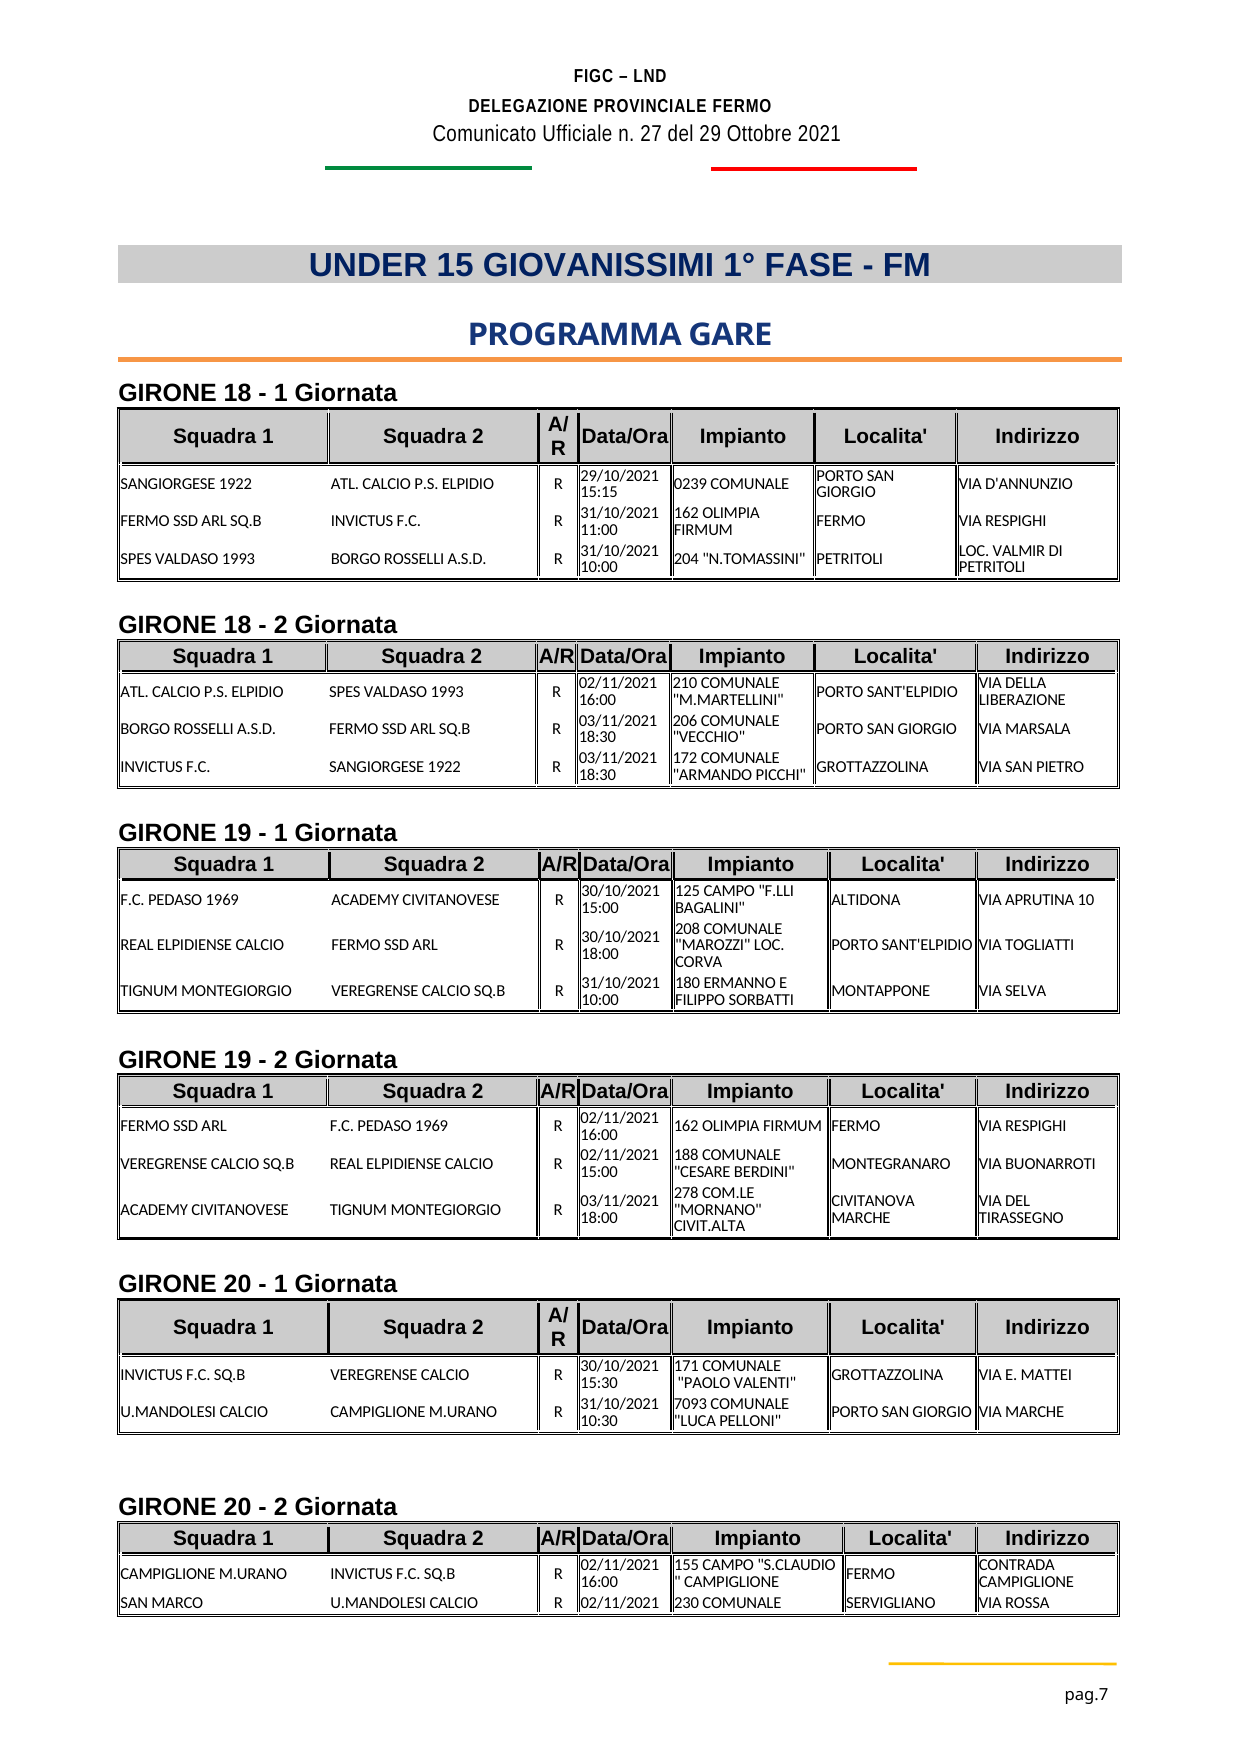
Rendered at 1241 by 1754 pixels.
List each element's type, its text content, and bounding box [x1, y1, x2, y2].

text GIRONE 18 - 1 Giornata [118, 378, 1122, 407]
table_header Localita' [814, 642, 977, 670]
table_cell VIA APRUTINA 10 [979, 878, 1118, 919]
table_cell 7093 COMUNALE "LUCA PELLONI" [672, 1394, 829, 1431]
text GIRONE 18 - 2 Giornata [118, 610, 1122, 639]
table_header Impianto [672, 409, 814, 462]
table_cell 278 COM.LE "MORNANO" CIVIT.ALTA [671, 1183, 829, 1237]
table_cell 02/11/2021 15:00 [580, 1145, 670, 1183]
table_cell 02/11/2021 15:30 [578, 1593, 672, 1614]
table_cell PORTO SAN GIORGIO [816, 711, 975, 748]
table_cell ACADEMY CIVITANOVESE [120, 1183, 327, 1237]
table_cell 208 COMUNALE "MAROZZI" LOC. CORVA [675, 919, 827, 973]
text UNDER 15 GIOVANISSIMI 1° FASE - FM [118, 245, 1122, 283]
table_cell 30/10/2021 15:30 [580, 1357, 670, 1394]
table_cell VIA E. MATTEI [979, 1353, 1117, 1394]
table_cell F.C. PEDASO 1969 [328, 1108, 536, 1145]
table_cell R [540, 1145, 577, 1183]
table_cell VIA DEL TIRASSEGNO [977, 1183, 1117, 1237]
table_cell 204 "N.TOMASSINI" [672, 541, 814, 578]
table_cell TIGNUM MONTEGIORGIO [120, 973, 329, 1010]
table_header Impianto [672, 1300, 829, 1353]
table_cell VIA RESPIGHI [959, 503, 1117, 541]
table_header Data/Ora [578, 410, 672, 462]
table_header Indirizzo [977, 1077, 1117, 1105]
table_cell VEREGRENSE CALCIO sq.B [120, 1145, 327, 1183]
table_cell 30/10/2021 15:00 [581, 881, 671, 919]
table_cell SPES VALDASO 1993 [120, 541, 328, 578]
table_cell R [538, 674, 575, 711]
table_cell MONTEGRANARO [831, 1145, 975, 1183]
table_header Indirizzo [977, 1301, 1117, 1353]
table_cell ACADEMY CIVITANOVESE [329, 881, 538, 919]
table_cell 02/11/2021 16:00 [578, 674, 669, 711]
table_cell 172 COMUNALE "ARMANDO PICCHI" [670, 748, 814, 786]
table_cell 31/10/2021 10:00 [579, 973, 673, 1010]
table_header Squadra 1 [120, 1300, 328, 1353]
table_cell FERMO SSD ARL [118, 1105, 327, 1145]
table_cell PORTO SANT'ELPIDIO [816, 674, 975, 711]
table_cell VIA SAN PIETRO [977, 748, 1117, 786]
table_header Data/Ora [578, 1524, 672, 1552]
table_header Localita' [814, 410, 957, 462]
table_cell R [539, 973, 579, 1010]
table_cell U.MANDOLESI CALCIO [328, 1593, 538, 1614]
table_cell 162 OLIMPIA FIRMUM [674, 503, 813, 541]
table_header Data/Ora [579, 848, 673, 878]
table_cell R [538, 1183, 578, 1237]
table_cell SPES VALDASO 1993 [327, 674, 535, 711]
table_header Squadra 2 [327, 642, 536, 670]
table_cell R [536, 748, 576, 786]
table_header Squadra 1 [118, 848, 329, 878]
table_cell INVICTUS F.C. sq.B [328, 1556, 537, 1593]
table_cell 03/11/2021 18:30 [576, 748, 670, 786]
table_header Squadra 2 [329, 409, 538, 462]
table_cell BORGO ROSSELLI A.S.D. [120, 711, 327, 748]
table_cell FERMO [816, 503, 955, 541]
table_cell 02/11/2021 16:00 [580, 1108, 670, 1145]
table_cell 155 CAMPO "S.CLAUDIO " CAMPIGLIONE [674, 1556, 842, 1593]
text GIRONE 19 - 1 Giornata [118, 818, 1122, 847]
table_header Impianto [672, 1524, 844, 1552]
table_cell REAL ELPIDIENSE CALCIO [328, 1145, 536, 1183]
table_header Squadra 2 [328, 1522, 538, 1552]
table_cell MONTAPPONE [829, 973, 977, 1010]
table_cell 31/10/2021 10:00 [578, 541, 672, 578]
table_cell GROTTAZZOLINA [831, 1357, 975, 1394]
table_cell F.C. PEDASO 1969 [118, 878, 329, 919]
table_cell SAN MARCO [120, 1593, 328, 1614]
table_header A/R [539, 848, 579, 878]
table_header Squadra 1 [120, 642, 327, 670]
table_cell 03/11/2021 18:00 [578, 1183, 671, 1237]
table_cell VEREGRENSE CALCIO sq.B [329, 973, 539, 1010]
table_cell GROTTAZZOLINA [814, 748, 977, 786]
table_cell 210 COMUNALE "M.MARTELLINI" [672, 674, 813, 711]
table_cell FERMO [846, 1556, 975, 1593]
table_cell SANGIORGESE 1922 [327, 748, 536, 786]
table_header A/R [538, 1300, 578, 1353]
table_header Impianto [670, 640, 814, 670]
table_header Impianto [671, 1075, 829, 1105]
table_cell SERVIGLIANO [844, 1593, 977, 1614]
table_cell VIA MARCHE [977, 1394, 1117, 1431]
table_cell REAL ELPIDIENSE CALCIO [120, 919, 329, 973]
table_header Indirizzo [977, 1524, 1117, 1552]
table_cell INVICTUS F.C. [329, 503, 537, 541]
table_header Indirizzo [977, 642, 1117, 670]
table_cell 206 COMUNALE "VECCHIO" [672, 711, 813, 748]
table_cell 29/10/2021 15:15 [580, 466, 670, 503]
table_cell U.MANDOLESI CALCIO [120, 1394, 328, 1431]
table_cell VEREGRENSE CALCIO [328, 1357, 537, 1394]
table_cell VIA SELVA [977, 973, 1117, 1010]
table_header Data/Ora [576, 640, 670, 670]
table_header Squadra 2 [328, 1075, 538, 1105]
table_cell 125 CAMPO "F.LLI BAGALINI" [675, 881, 827, 919]
table_cell 31/10/2021 10:30 [578, 1394, 672, 1431]
table_cell CIVITANOVA MARCHE [829, 1183, 977, 1237]
table_cell PORTO SAN GIORGIO [829, 1394, 977, 1431]
table_header Localita' [829, 1301, 977, 1353]
text GIRONE 20 - 1 Giornata [118, 1269, 1122, 1298]
table_cell BORGO ROSSELLI A.S.D. [329, 541, 538, 578]
table_cell CONTRADA CAMPIGLIONE [979, 1552, 1117, 1593]
table_cell 31/10/2021 11:00 [580, 503, 670, 541]
table_header Squadra 2 [329, 848, 539, 878]
table_cell R [538, 1394, 578, 1431]
table_cell 03/11/2021 18:30 [578, 711, 669, 748]
table_cell ATL. CALCIO P.S. ELPIDIO [120, 670, 327, 711]
table_cell R [540, 1556, 577, 1593]
table_cell VIA BUONARROTI [979, 1145, 1117, 1183]
table_header Data/Ora [578, 1077, 671, 1105]
table_header Indirizzo [977, 850, 1117, 878]
table_cell R [540, 1357, 577, 1394]
table_header Squadra 2 [328, 1300, 538, 1353]
table_cell R [541, 881, 578, 919]
table_header Localita' [844, 1524, 977, 1552]
table_header A/R [538, 409, 578, 462]
table_cell R [538, 711, 575, 748]
table_cell 30/10/2021 18:00 [581, 919, 671, 973]
table_cell R [540, 503, 577, 541]
table_cell R [540, 466, 577, 503]
table_cell VIA D'ANNUNZIO [959, 462, 1117, 503]
table_cell CAMPIGLIONE M.URANO [120, 1552, 328, 1593]
table_cell VIA DELLA LIBERAZIONE [979, 670, 1117, 711]
table_header Localita' [829, 1077, 977, 1105]
table_cell R [541, 919, 578, 973]
table_cell R [538, 541, 578, 578]
table_cell 171 COMUNALE "PAOLO VALENTI" [674, 1357, 827, 1394]
table_cell R [538, 1593, 578, 1614]
table_header Indirizzo [957, 410, 1117, 462]
table_cell VIA RESPIGHI [977, 1105, 1118, 1145]
table_header Squadra 1 [118, 1522, 328, 1552]
table_header A/R [536, 642, 576, 670]
table_cell 188 COMUNALE "CESARE BERDINI" [673, 1145, 827, 1183]
table_cell TIGNUM MONTEGIORGIO [328, 1183, 538, 1237]
table_header Squadra 1 [120, 410, 328, 462]
table_cell R [540, 1108, 577, 1145]
table_cell 02/11/2021 16:00 [580, 1556, 670, 1593]
table_cell ATL. CALCIO P.S. ELPIDIO [329, 466, 537, 503]
table_cell PORTO SANT'ELPIDIO [831, 919, 975, 973]
table_header A/R [538, 1524, 578, 1552]
text programma gare [118, 312, 1122, 357]
table_header Data/Ora [578, 1301, 672, 1353]
table_cell PETRITOLI [814, 541, 957, 578]
table_header Impianto [673, 848, 829, 878]
table_header Localita' [829, 850, 977, 878]
table_cell FERMO SSD ARL sq.B [327, 711, 535, 748]
table_header Squadra 1 [120, 1077, 327, 1105]
table_cell FERMO [831, 1108, 975, 1145]
table_cell VIA TOGLIATTI [979, 919, 1117, 973]
table_header A/R [538, 1075, 578, 1105]
table_cell INVICTUS F.C. [120, 748, 327, 786]
table_cell SANGIORGESE 1922 [120, 462, 328, 503]
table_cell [672, 1593, 844, 1614]
table_cell PORTO SAN GIORGIO [816, 466, 955, 503]
table_cell CAMPIGLIONE M.URANO [328, 1394, 538, 1431]
table_cell VIA ROSSA [977, 1593, 1117, 1614]
table_cell 162 OLIMPIA FIRMUM [673, 1108, 827, 1145]
table_cell FERMO SSD ARL sq.B [120, 503, 328, 541]
table_cell 0239 COMUNALE [674, 466, 813, 503]
table_cell 180 ERMANNO E FILIPPO SORBATTI [673, 973, 829, 1010]
table_cell VIA MARSALA [979, 711, 1117, 748]
table_cell FERMO SSD ARL [329, 919, 538, 973]
text GIRONE 19 - 2 Giornata [118, 1044, 1122, 1073]
table_cell LOC. VALMIR DI PETRITOLI [957, 541, 1117, 578]
table_cell INVICTUS F.C. sq.B [120, 1353, 328, 1394]
text GIRONE 20 - 2 Giornata [118, 1492, 1122, 1521]
table_cell ALTIDONA [831, 881, 975, 919]
